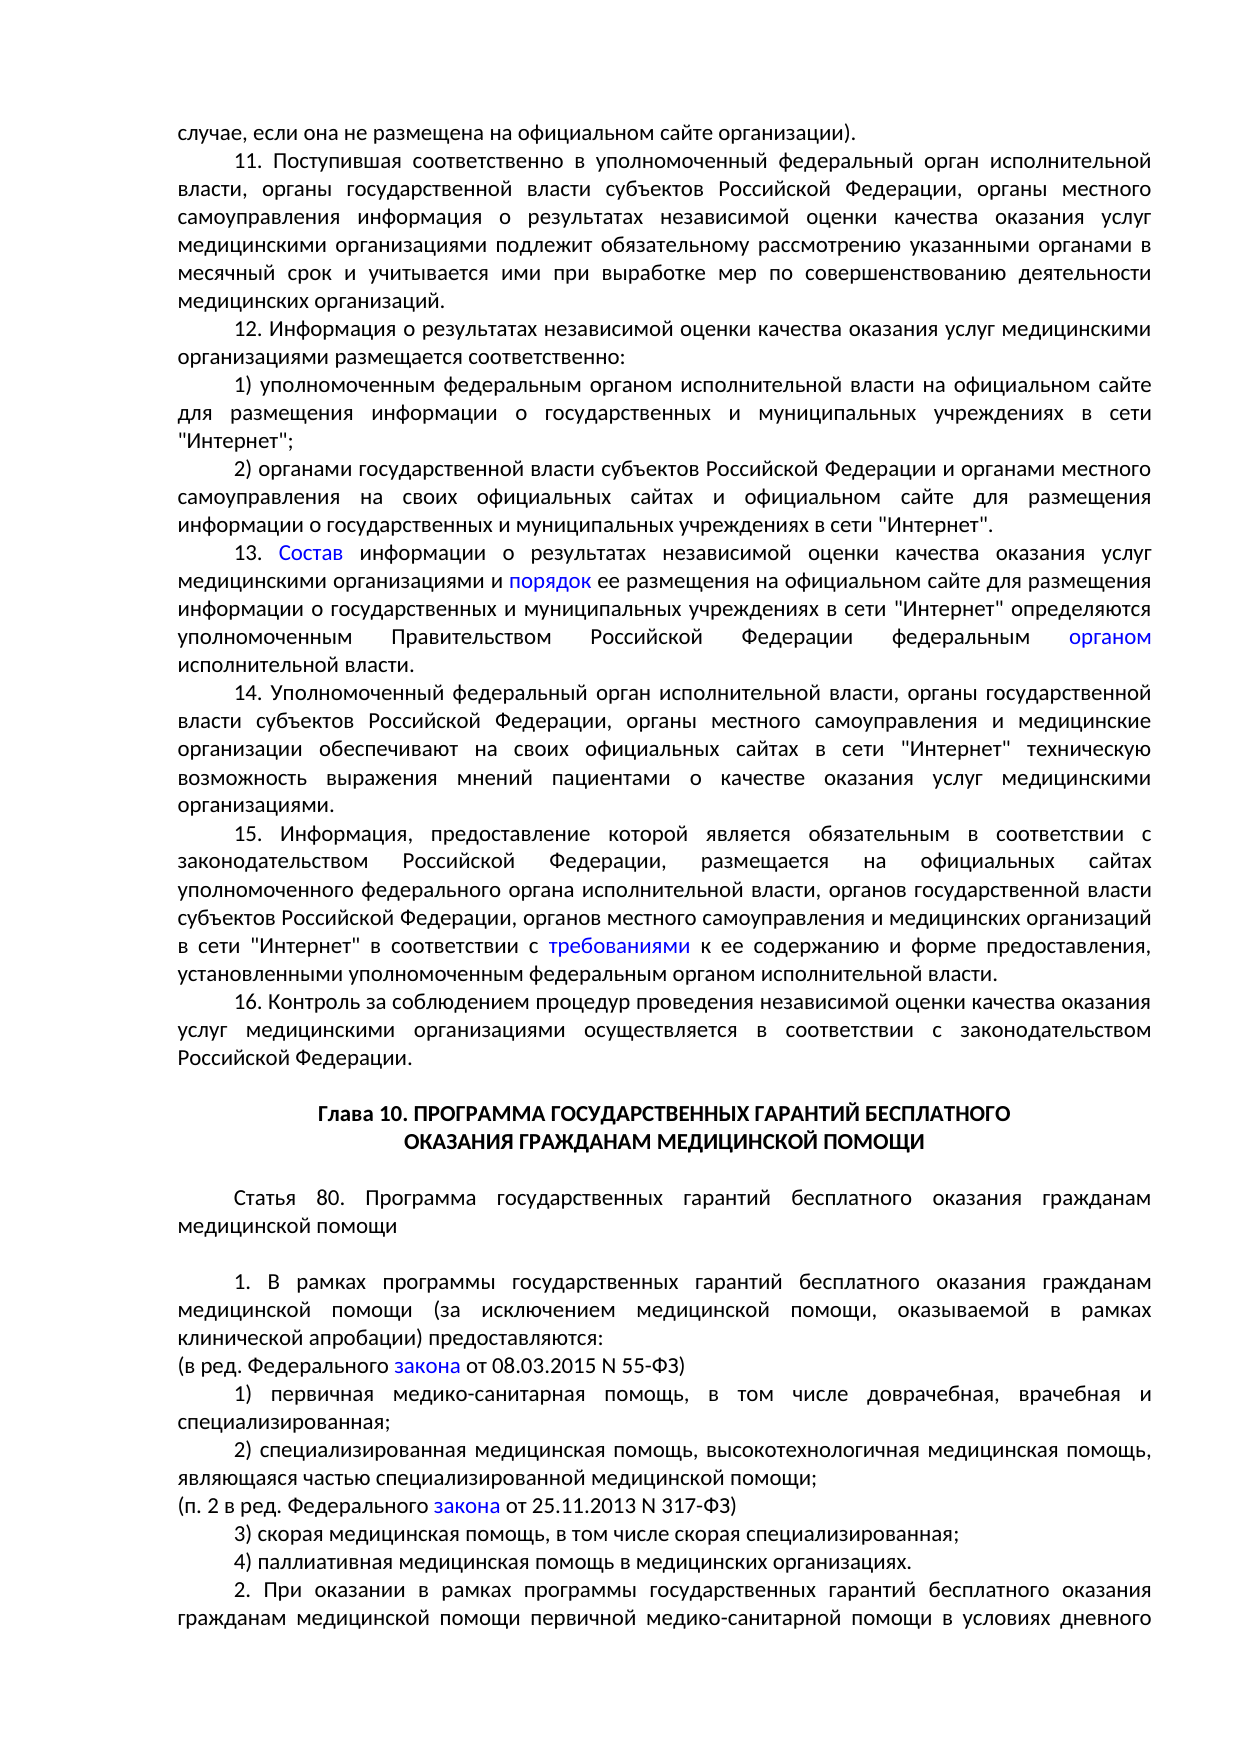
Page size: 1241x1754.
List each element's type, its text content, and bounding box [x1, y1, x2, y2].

text (в ред. Федерального закона от 08.03.2015 N 55-ФЗ) [177, 1351, 1152, 1379]
text 4) паллиативная медицинская помощь в медицинских организациях. [177, 1547, 1152, 1575]
title Глава 10. ПРОГРАММА ГОСУДАРСТВЕННЫХ ГАРАНТИЙ БЕСПЛАТНОГО [177, 1099, 1152, 1127]
text 1) уполномоченным федеральным органом исполнительной власти на официальном сайте для размещения информации о государственных и муниципальных учреждениях в сети "Интернет"; [177, 370, 1152, 454]
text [177, 1575, 1152, 1631]
text 2) специализированная медицинская помощь, высокотехнологичная медицинская помощь, являющаяся частью специализированной медицинской помощи; [177, 1435, 1152, 1491]
text 16. Контроль за соблюдением процедур проведения независимой оценки качества оказания услуг медицинскими организациями осуществляется в соответствии с законодательством Российской Федерации. [177, 987, 1152, 1071]
text 13. Состав информации о результатах независимой оценки качества оказания услуг медицинскими организациями и порядок ее размещения на официальном сайте для размещения информации о государственных и муниципальных учреждениях в сети "Интернет" определяются уполномоченным Правительством Российской Федерации федеральным органом исполнительной власти. [177, 538, 1152, 678]
text (п. 2 в ред. Федерального закона от 25.11.2013 N 317-ФЗ) [177, 1491, 1152, 1519]
text 1. В рамках программы государственных гарантий бесплатного оказания гражданам медицинской помощи (за исключением медицинской помощи, оказываемой в рамках клинической апробации) предоставляются: [177, 1267, 1152, 1351]
text 3) скорая медицинская помощь, в том числе скорая специализированная; [177, 1519, 1152, 1547]
text 15. Информация, предоставление которой является обязательным в соответствии с законодательством Российской Федерации, размещается на официальных сайтах уполномоченного федерального органа исполнительной власти, органов государственной власти субъектов Российской Федерации, органов местного самоуправления и медицинских организаций в сети "Интернет" в соответствии с требованиями к ее содержанию и форме предоставления, установленными уполномоченным федеральным органом исполнительной власти. [177, 819, 1152, 987]
text 14. Уполномоченный федеральный орган исполнительной власти, органы государственной власти субъектов Российской Федерации, органы местного самоуправления и медицинские организации обеспечивают на своих официальных сайтах в сети "Интернет" техническую возможность выражения мнений пациентами о качестве оказания услуг медицинскими организациями. [177, 678, 1152, 819]
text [177, 118, 1152, 146]
title ОКАЗАНИЯ ГРАЖДАНАМ МЕДИЦИНСКОЙ ПОМОЩИ [177, 1127, 1152, 1155]
text Статья 80. Программа государственных гарантий бесплатного оказания гражданам медицинской помощи [177, 1183, 1152, 1239]
text 1) первичная медико-санитарная помощь, в том числе доврачебная, врачебная и специализированная; [177, 1379, 1152, 1435]
text 2) органами государственной власти субъектов Российской Федерации и органами местного самоуправления на своих официальных сайтах и официальном сайте для размещения информации о государственных и муниципальных учреждениях в сети "Интернет". [177, 454, 1152, 538]
text 12. Информация о результатах независимой оценки качества оказания услуг медицинскими организациями размещается соответственно: [177, 314, 1152, 370]
text 11. Поступившая соответственно в уполномоченный федеральный орган исполнительной власти, органы государственной власти субъектов Российской Федерации, органы местного самоуправления информация о результатах независимой оценки качества оказания услуг медицинскими организациями подлежит обязательному рассмотрению указанными органами в месячный срок и учитывается ими при выработке мер по совершенствованию деятельности медицинских организаций. [177, 146, 1152, 314]
